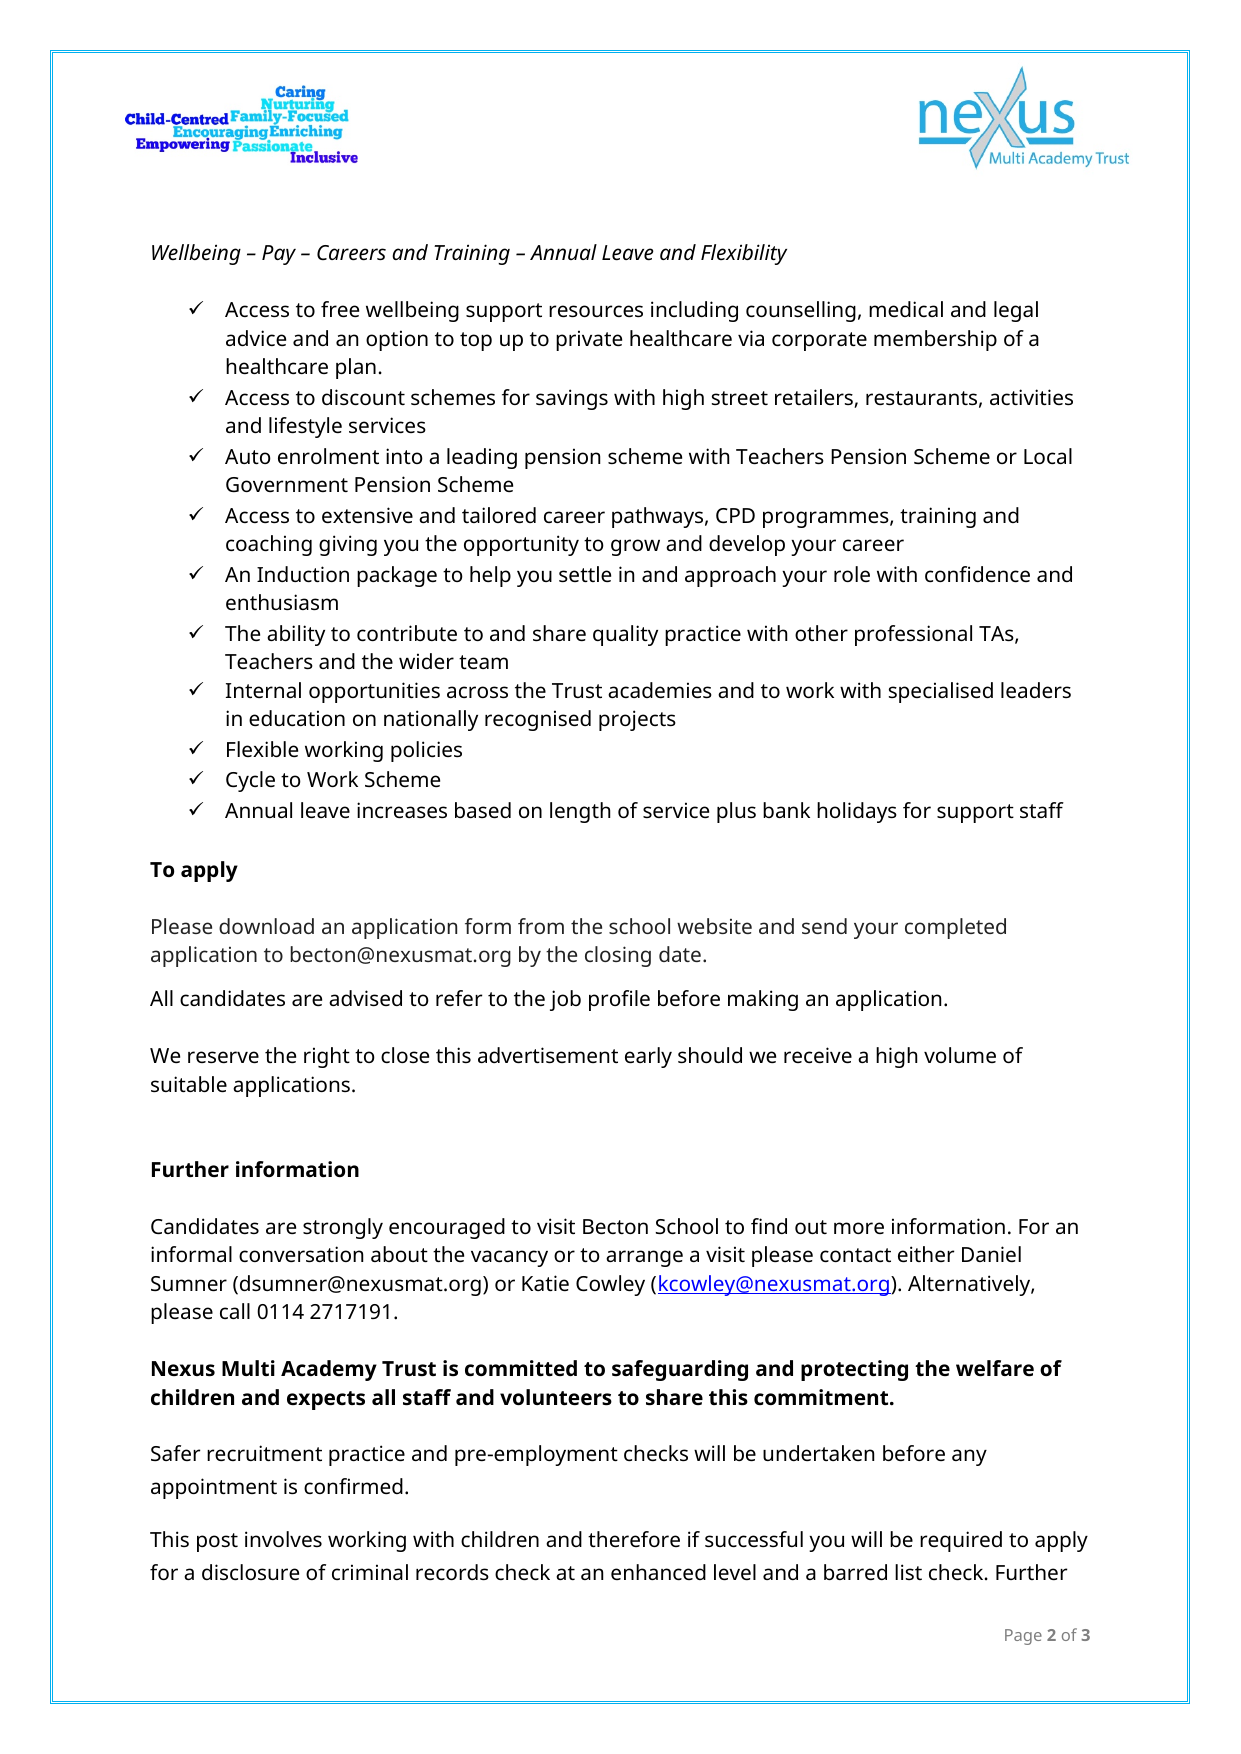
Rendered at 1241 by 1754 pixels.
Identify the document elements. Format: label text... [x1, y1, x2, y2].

text We reserve the right to close this advertisement early should we receive a high volume of suitable applications. [150, 1041, 1090, 1098]
picture [907, 56, 1133, 183]
text Further information [150, 1155, 1090, 1184]
text Wellbeing – Pay – Careers and Training – Annual Leave and Flexibility [150, 238, 1090, 267]
list Access to free wellbeing support resources including counselling, medical and legal advice and an option to top up to private healthcare via corporate membership of a healthcare plan. [187, 295, 1090, 381]
list The ability to contribute to and share quality practice with other professional TAs, Teachers and the wider team [187, 619, 1090, 676]
list Auto enrolment into a leading pension scheme with Teachers Pension Scheme or Local Government Pension Scheme [187, 442, 1090, 499]
text Candidates are strongly encouraged to visit Becton School to find out more information. For an informal conversation about the vacancy or to arrange a visit please contact either Daniel Sumner (dsumner@nexusmat.org) or Katie Cowley (kcowley@nexusmat.org). Alternatively, please call 0114 2717191. [150, 1212, 1090, 1326]
text To apply [150, 855, 1090, 884]
list Internal opportunities across the Trust academies and to work with specialised leaders in education on nationally recognised projects [187, 676, 1090, 733]
list Annual leave increases based on length of service plus bank holidays for support staff [187, 796, 1090, 825]
list Flexible working policies [187, 735, 1090, 763]
picture [125, 54, 358, 200]
list Access to extensive and tailored career pathways, CPD programmes, training and coaching giving you the opportunity to grow and develop your career [187, 501, 1090, 558]
list Access to discount schemes for savings with high street retailers, restaurants, activities and lifestyle services [187, 383, 1090, 440]
text Safer recruitment practice and pre-employment checks will be undertaken before any appointment is confirmed. [150, 1439, 1090, 1501]
text Please download an application form from the school website and send your completed application to becton@nexusmat.org by the closing date. [150, 912, 1090, 969]
text All candidates are advised to refer to the job profile before making an application. [150, 984, 1090, 1013]
text Nexus Multi Academy Trust is committed to safeguarding and protecting the welfare of children and expects all staff and volunteers to share this commitment. [150, 1354, 1090, 1411]
list An Induction package to help you settle in and approach your role with confidence and enthusiasm [187, 560, 1090, 617]
list Cycle to Work Scheme [187, 766, 1090, 794]
